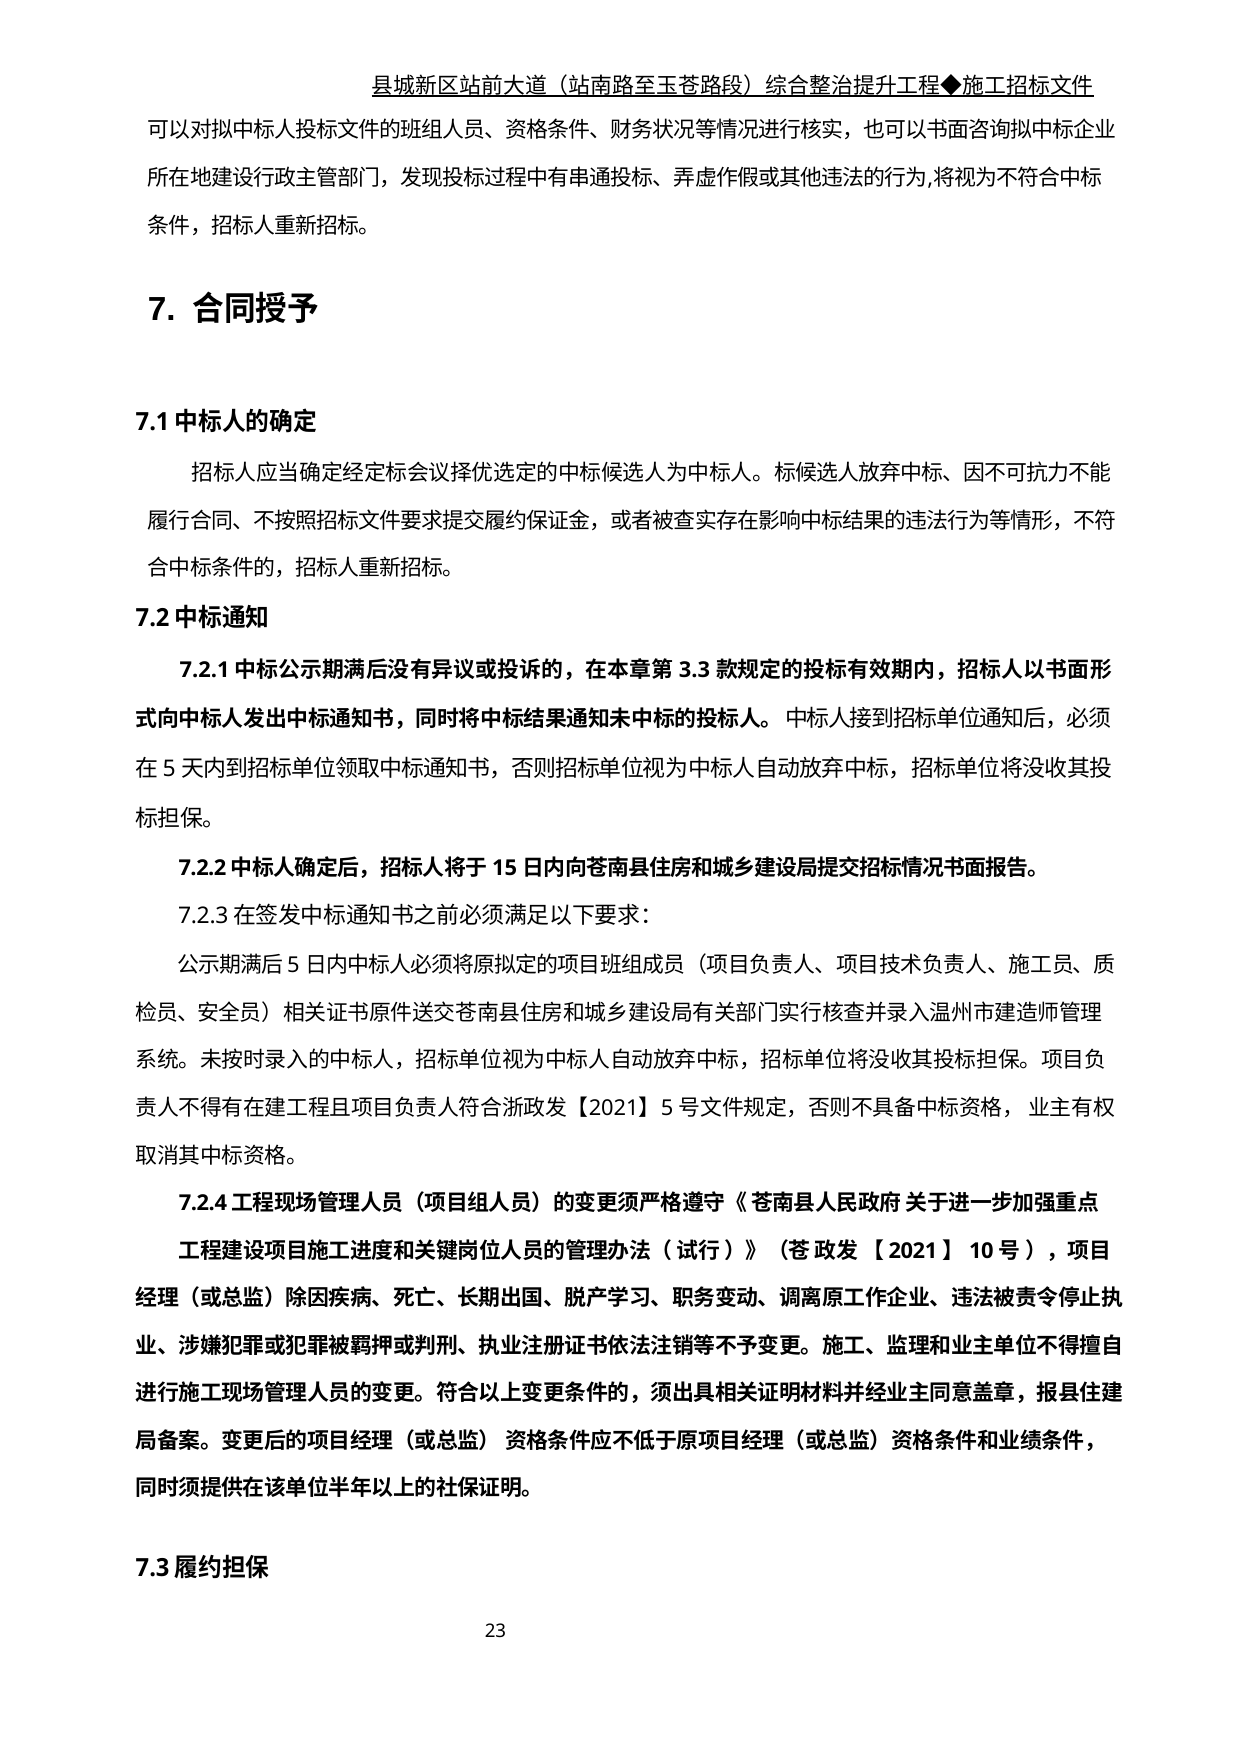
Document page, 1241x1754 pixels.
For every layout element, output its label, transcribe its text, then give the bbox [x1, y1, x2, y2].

text 7.2.3在签发中标通知书之前必须满足以下要求： [87, 897, 1134, 931]
text 公示期满后 5 日内中标人必须将原拟定的项目班组成员（项目负责人、项目技术负责人、施工员、质检员、安全员）相关证书原件送交苍南县住房和城乡建设局有关部门实行核查并录入温州市建造师管理系统。未按时录入的中标人，招标单位视为中标人自动放弃中标，招标单位将没收其投标担保。项目负责人不得有在建工程且项目负责人符合浙政发【2021】5 号文件规定，否则不具备中标资格， 业主有权取消其中标资格。 [135, 947, 1122, 1169]
text 7.1中标人的确定 [135, 404, 1134, 438]
text 7.2.4工程现场管理人员（项目组人员）的变更须严格遵守《 苍南县人民政府 关于进一步加强重点 [135, 1185, 1123, 1217]
text 工程建设项目施工进度和关键岗位人员的管理办法（ 试行 ）》（苍 政发 【 2021 】 10 号 ），项目经理（或总监）除因疾病、死亡、长期出国、脱产学习、职务变动、调离原工作企业、违法被责令停止执业、涉嫌犯罪或犯罪被羁押或判刑、执业注册证书依法注销等不予变更。施工、监理和业主单位不得擅自进行施工现场管理人员的变更。符合以上变更条件的，须出具相关证明材料并经业主同意盖章，报县住建局备案。变更后的项目经理（或总监） 资格条件应不低于原项目经理（或总监）资格条件和业绩条件，同时须提供在该单位半年以上的社保证明。 [135, 1233, 1123, 1502]
text 7.2中标通知 [135, 598, 1134, 634]
text 7.3履约担保 [135, 1548, 1134, 1584]
text 招标人应当确定经定标会议择优选定的中标候选人为中标人。标候选人放弃中标、因不可抗力不能履行合同、不按照招标文件要求提交履约保证金，或者被查实存在影响中标结果的违法行为等情形，不符合中标条件的，招标人重新招标。 [148, 455, 1122, 582]
subtitle 合同授予 [148, 285, 1134, 330]
text 7.2.2中标人确定后，招标人将于 15 日内向苍南县住房和城乡建设局提交招标情况书面报告。 [135, 850, 1134, 882]
text 7.2.1中标公示期满后没有异议或投诉的，在本章第3.3 款规定的投标有效期内，招标人以书面形式向中标人发出中标通知书，同时将中标结果通知未中标的投标人。中标人接到招标单位通知后，必须在 5 天内到招标单位领取中标通知书，否则招标单位视为中标人自动放弃中标，招标单位将没收其投标担保。 [135, 652, 1112, 833]
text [148, 112, 1122, 239]
